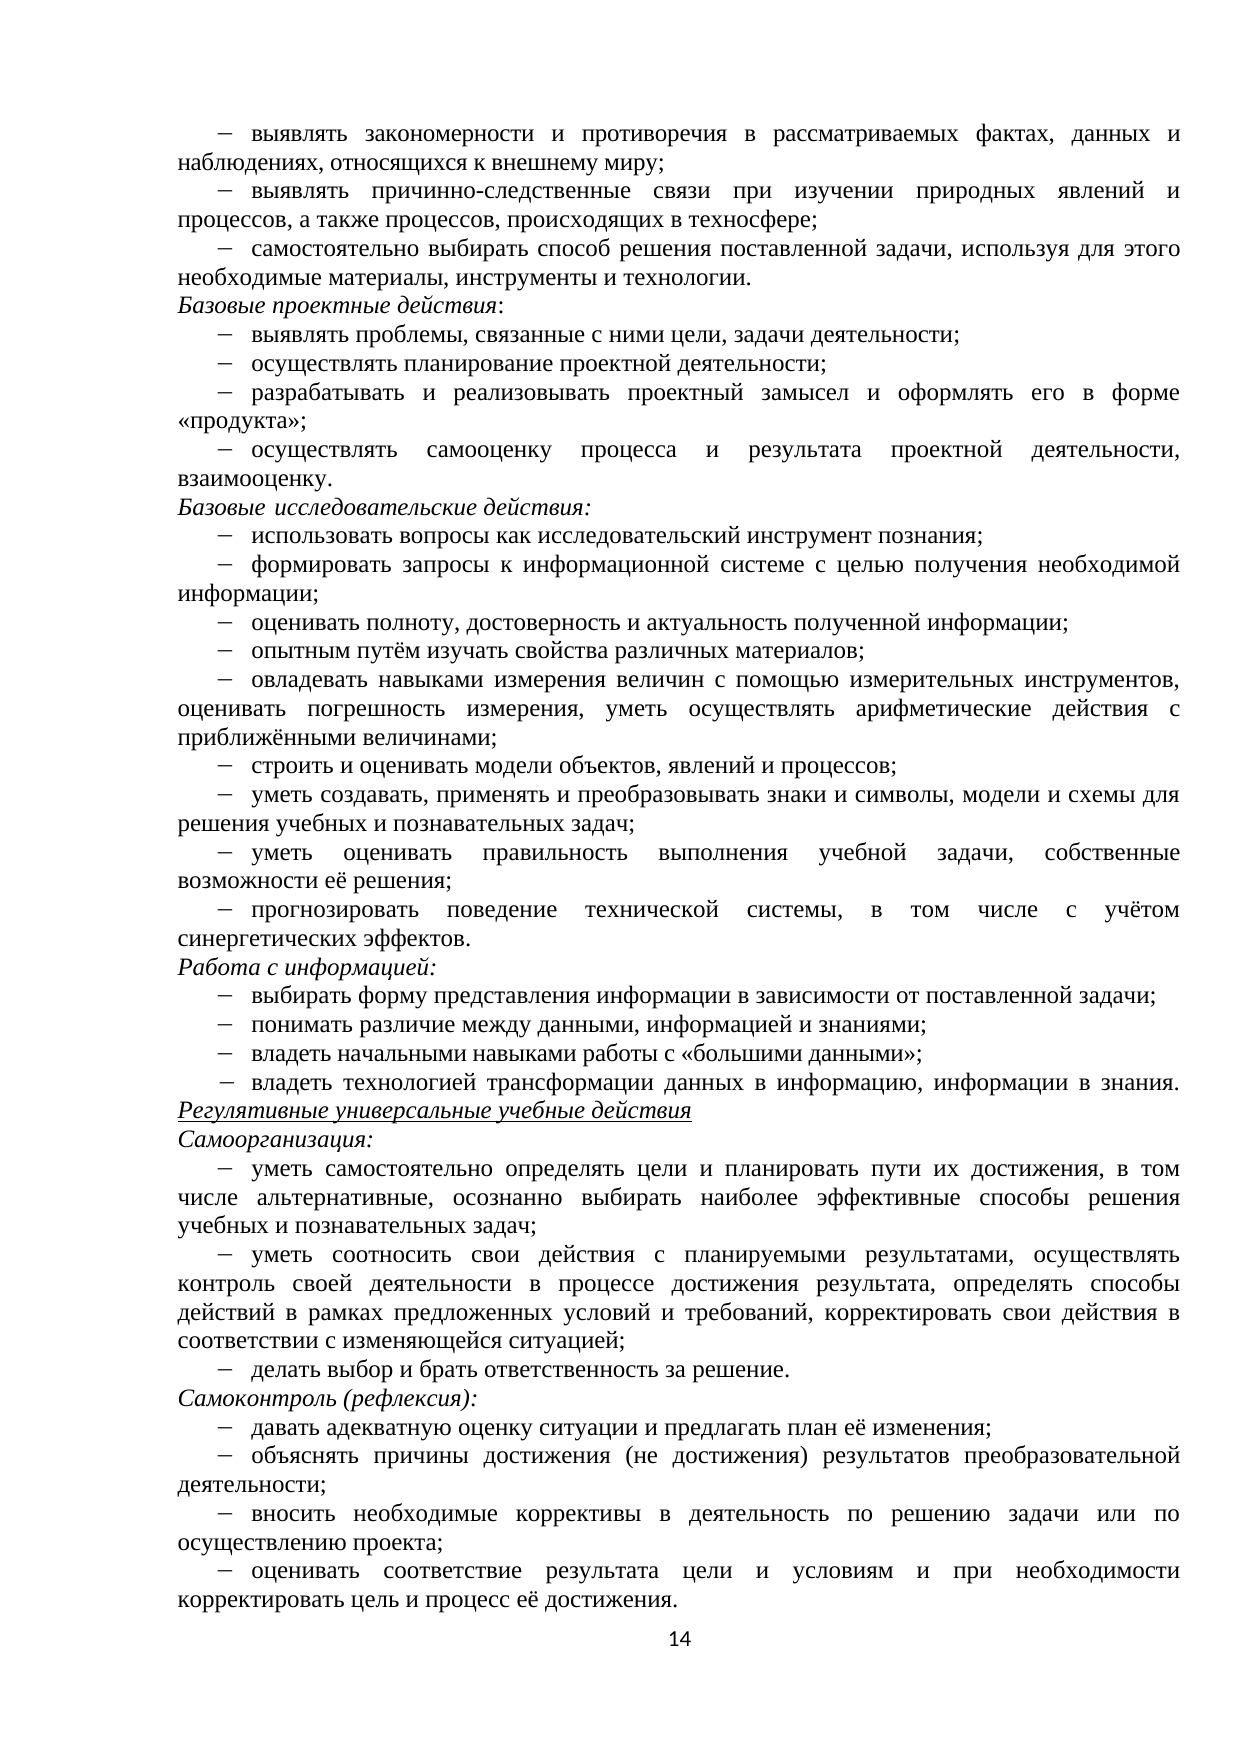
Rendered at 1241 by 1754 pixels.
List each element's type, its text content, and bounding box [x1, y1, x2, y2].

text ​Самоконтроль (рефлексия): [177, 1383, 1181, 1412]
list самостоятельно выбирать способ решения поставленной задачи, используя для этого необходимые материалы, инструменты и технологии. [177, 233, 1181, 291]
list осуществлять планирование проектной деятельности; [177, 348, 1181, 377]
list уметь оценивать правильность выполнения учебной задачи, собственные возможности её решения; [177, 837, 1181, 894]
text Работа с информацией: [177, 952, 1181, 981]
list владеть начальными навыками работы с «большими данными»; [177, 1038, 1181, 1067]
list оценивать соответствие результата цели и условиям и при необходимости корректировать цель и процесс её достижения. [177, 1556, 1181, 1613]
list прогнозировать поведение технической системы, в том числе с учётом синергетических эффектов. [177, 894, 1181, 952]
list выявлять закономерности и противоречия в рассматриваемых фактах, данных и наблюдениях, относящихся к внешнему миру; [177, 118, 1181, 176]
list опытным путём изучать свойства различных материалов; [177, 636, 1181, 664]
list вносить необходимые коррективы в деятельность по решению задачи или по осуществлению проекта; [177, 1498, 1181, 1556]
list делать выбор и брать ответственность за решение. [177, 1354, 1181, 1383]
list уметь соотносить свои действия с планируемыми результатами, осуществлять контроль своей деятельности в процессе достижения результата, определять способы действий в рамках предложенных условий и требований, корректировать свои действия в соответствии с изменяющейся ситуацией; [177, 1239, 1181, 1354]
text ​Базовые исследовательские действия: [177, 492, 1181, 521]
list выбирать форму представления информации в зависимости от поставленной задачи; [177, 981, 1181, 1009]
text ​Базовые проектные действия: [177, 291, 1181, 319]
text ​Самоорганизация: [177, 1124, 1181, 1153]
list формировать запросы к информационной системе с целью получения необходимой информации; [177, 549, 1181, 607]
list выявлять проблемы, связанные с ними цели, задачи деятельности; [177, 319, 1181, 348]
list владеть технологией трансформации данных в информацию, информации в знания. Регулятивные универсальные учебные действия [177, 1067, 1181, 1124]
list объяснять причины достижения (не достижения) результатов преобразовательной деятельности; [177, 1441, 1181, 1498]
list овладевать навыками измерения величин с помощью измерительных инструментов, оценивать погрешность измерения, уметь осуществлять арифметические действия с приближёнными величинами; [177, 664, 1181, 751]
list давать адекватную оценку ситуации и предлагать план её изменения; [177, 1412, 1181, 1441]
list уметь самостоятельно определять цели и планировать пути их достижения, в том числе альтернативные, осознанно выбирать наиболее эффективные способы решения учебных и познавательных задач; [177, 1153, 1181, 1239]
list оценивать полноту, достоверность и актуальность полученной информации; [177, 607, 1181, 636]
list разрабатывать и реализовывать проектный замысел и оформлять его в форме «продукта»; [177, 377, 1181, 434]
list строить и оценивать модели объектов, явлений и процессов; [177, 751, 1181, 779]
list понимать различие между данными, информацией и знаниями; [177, 1009, 1181, 1038]
list использовать вопросы как исследовательский инструмент познания; [177, 521, 1181, 549]
list выявлять причинно-следственные связи при изучении природных явлений и процессов, а также процессов, происходящих в техносфере; [177, 176, 1181, 233]
list осуществлять самооценку процесса и результата проектной деятельности, взаимооценку. [177, 434, 1181, 492]
list уметь создавать, применять и преобразовывать знаки и символы, модели и схемы для решения учебных и познавательных задач; [177, 779, 1181, 837]
